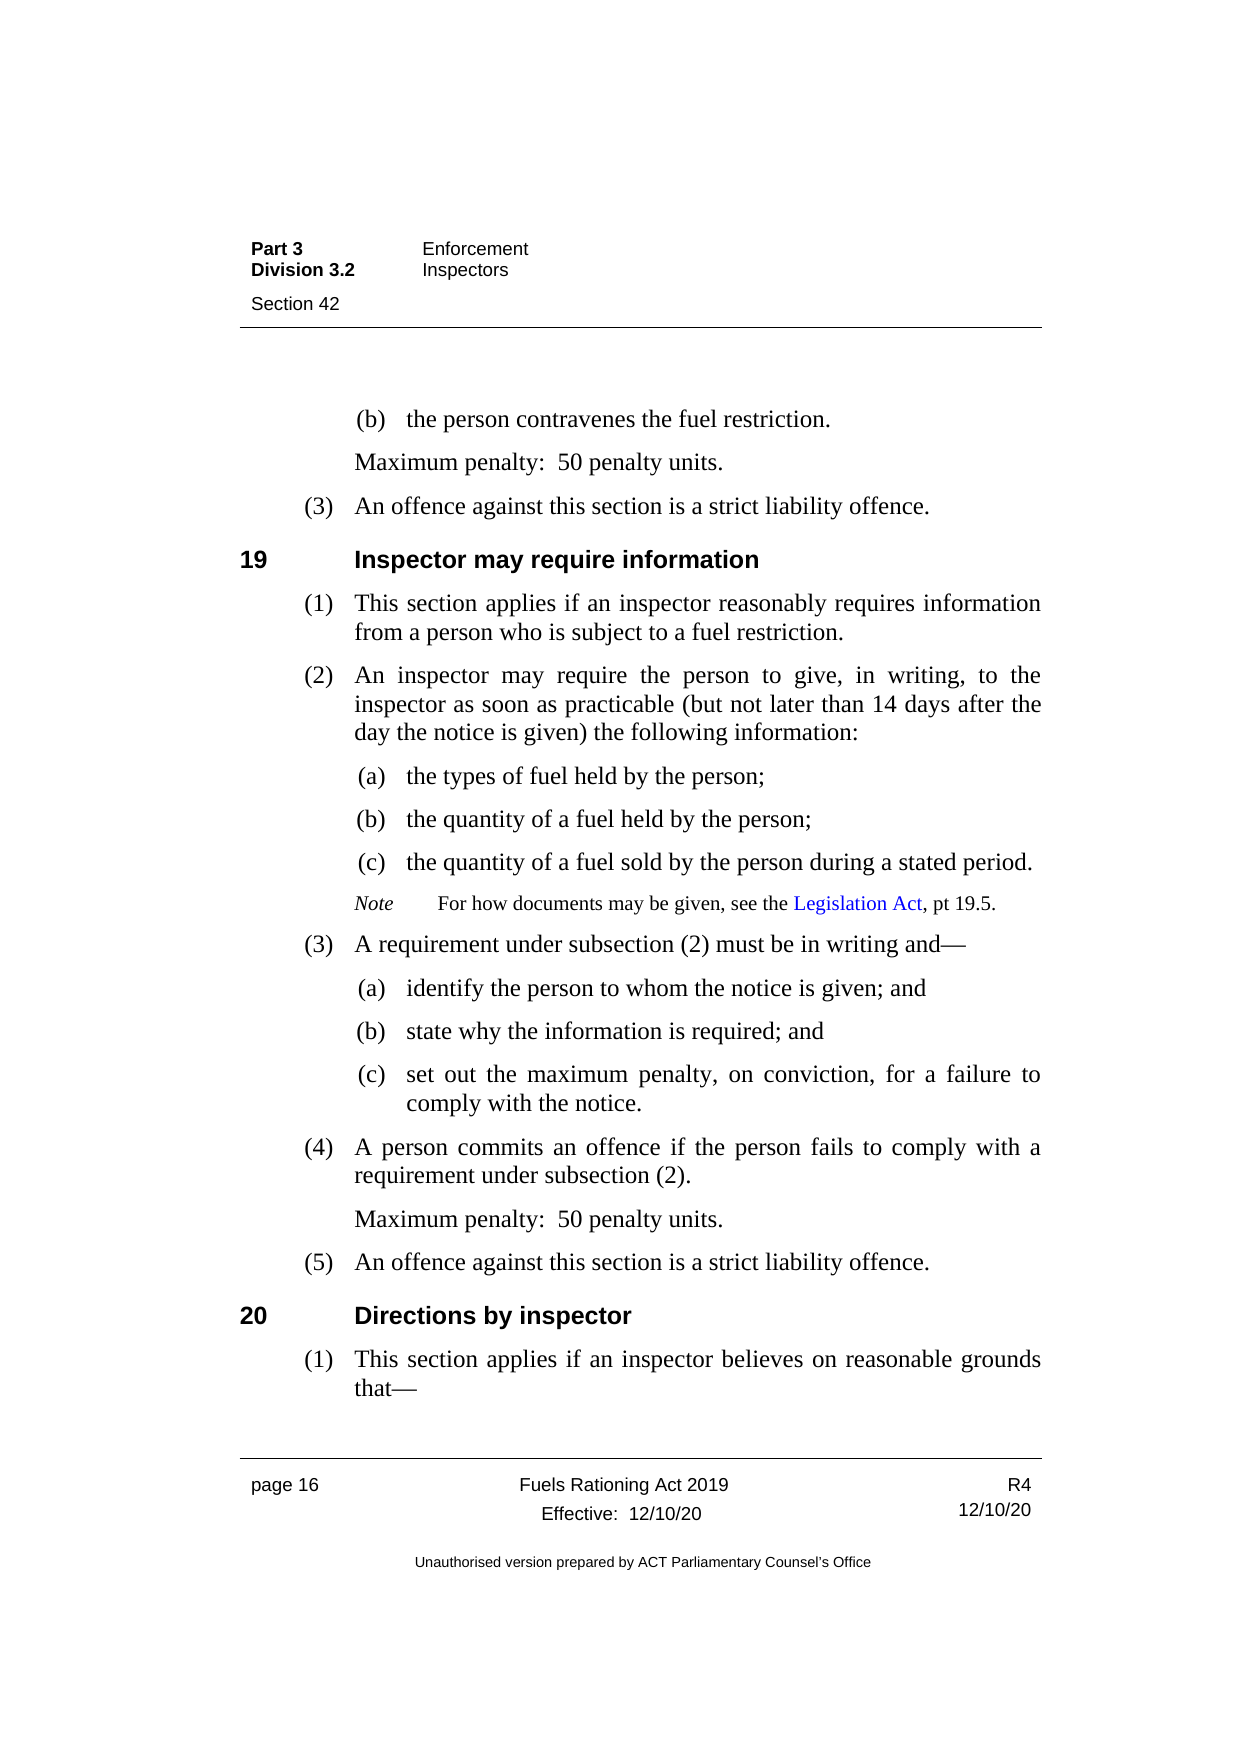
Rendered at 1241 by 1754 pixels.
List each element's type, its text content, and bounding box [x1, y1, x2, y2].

text (3) An offence against this section is a strict liability offence. [239, 491, 1042, 519]
text Maximum penalty: 50 penalty units. [354, 447, 1042, 476]
text (2) An inspector may require the person to give, in writing, to the inspector as soon as practicable (but not later than 14 days after the day the notice is given) the following information: [239, 660, 1042, 746]
text 19 Inspector may require information [239, 544, 1042, 573]
text (b) the quantity of a fuel held by the person; [239, 804, 1042, 833]
text (b) state why the information is required; and [239, 1016, 1042, 1045]
text (b) the person contravenes the fuel restriction. [239, 404, 1042, 433]
text (c) set out the maximum penalty, on conviction, for a failure to comply with the notice. [239, 1059, 1042, 1117]
text (1) This section applies if an inspector believes on reasonable grounds that— [239, 1344, 1042, 1402]
text Maximum penalty: 50 penalty units. [354, 1204, 1042, 1232]
text 20 Directions by inspector [239, 1301, 1042, 1329]
text (4) A person commits an offence if the person fails to comply with a requirement under subsection (2). [239, 1132, 1042, 1189]
text (5) An offence against this section is a strict liability offence. [239, 1247, 1042, 1276]
text (a) the types of fuel held by the person; [239, 761, 1042, 789]
text (1) This section applies if an inspector reasonably requires information from a person who is subject to a fuel restriction. [239, 588, 1042, 645]
text (3) A requirement under subsection (2) must be in writing and— [239, 929, 1042, 958]
text (c) the quantity of a fuel sold by the person during a stated period. [239, 847, 1042, 876]
text Note For how documents may be given, see the Legislation Act, pt 19.5. [354, 891, 1042, 915]
text (a) identify the person to whom the notice is given; and [239, 973, 1042, 1002]
